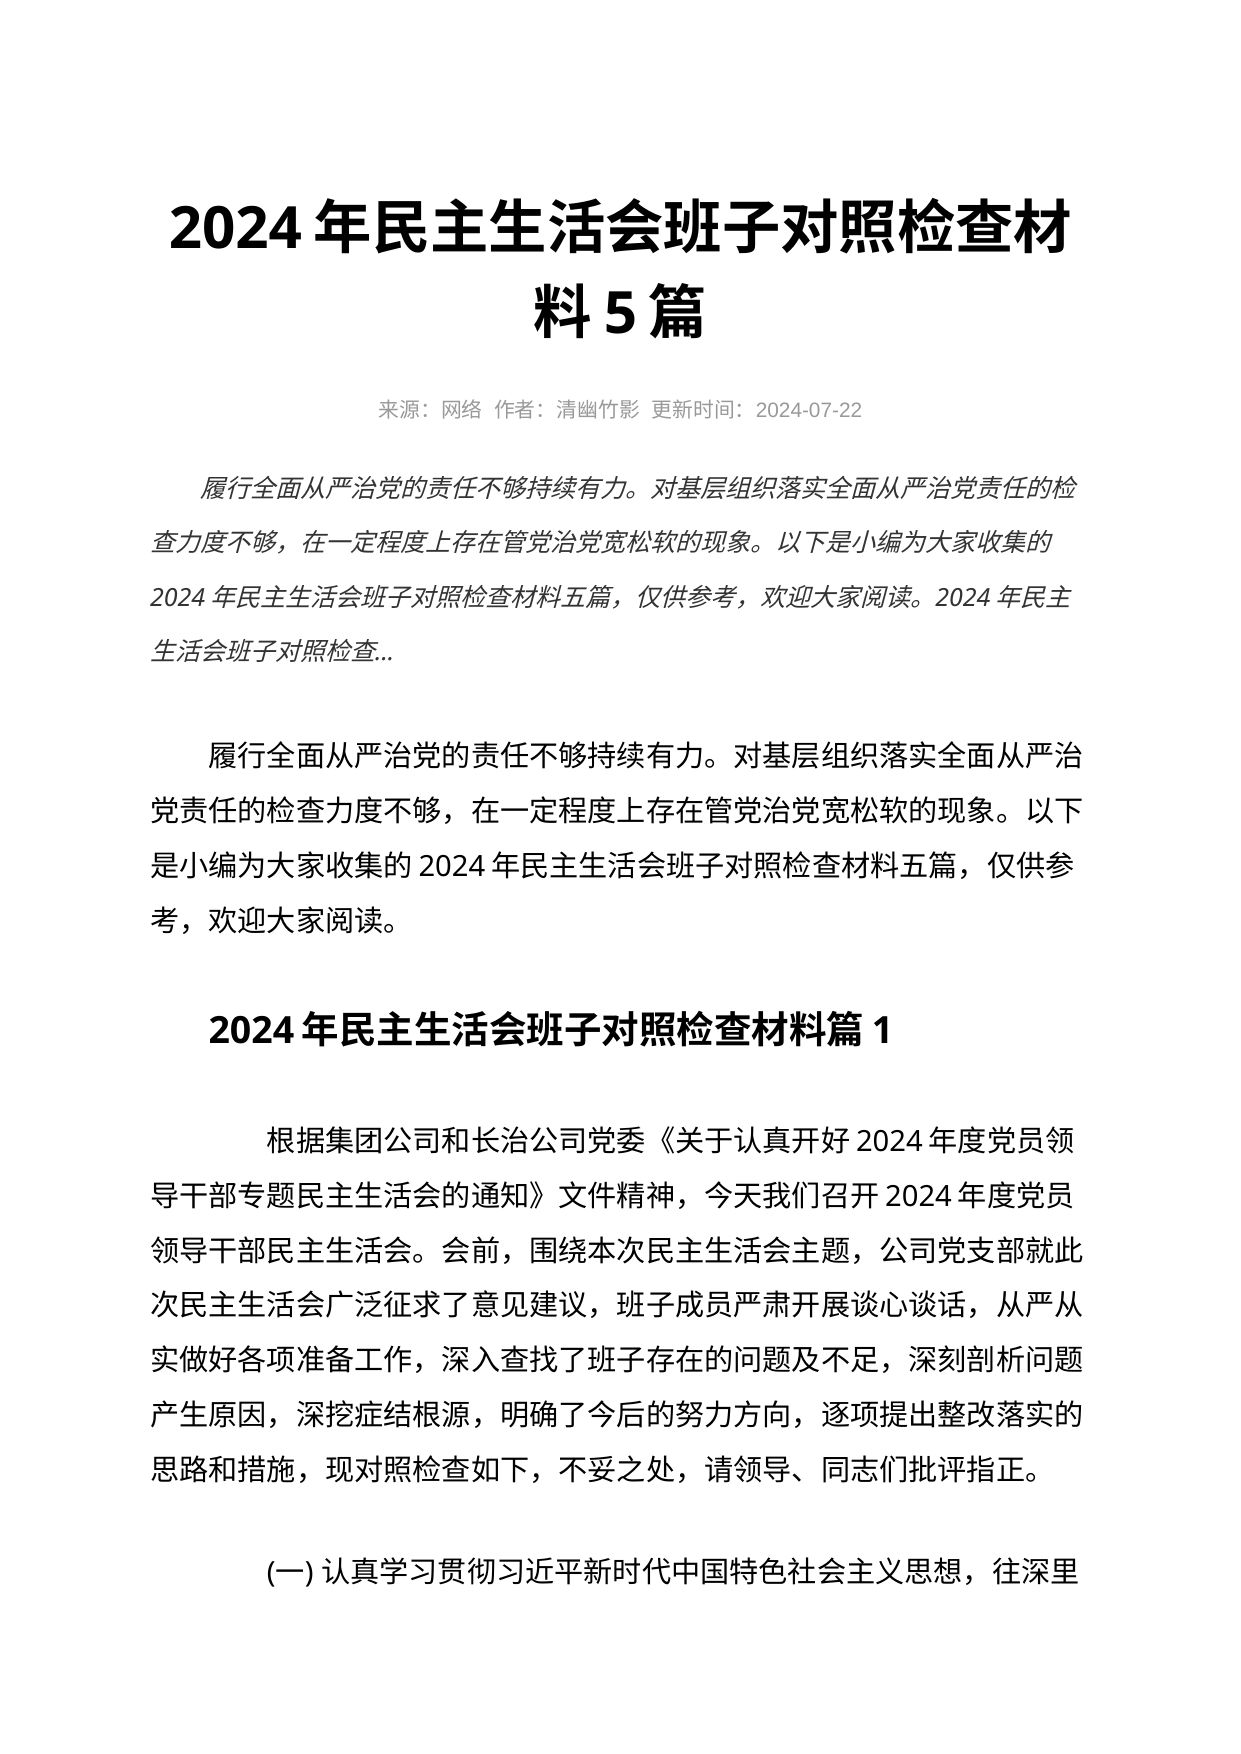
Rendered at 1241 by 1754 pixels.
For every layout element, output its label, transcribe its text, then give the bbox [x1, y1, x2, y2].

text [150, 1548, 1090, 1591]
text 根据集团公司和长治公司党委《关于认真开好2024年度党员领导干部专题民主生活会的通知》文件精神，今天我们召开2024年度党员领导干部民主生活会。会前，围绕本次民主生活会主题，公司党支部就此次民主生活会广泛征求了意见建议，班子成员严肃开展谈心谈话，从严从实做好各项准备工作，深入查找了班子存在的问题及不足，深刻剖析问题产生原因，深挖症结根源，明确了今后的努力方向，逐项提出整改落实的思路和措施，现对照检查如下，不妥之处，请领导、同志们批评指正。 [150, 1117, 1090, 1489]
subtitle 2024年民主生活会班子对照检查材料5篇 [150, 181, 1090, 351]
text 来源：网络 作者：清幽竹影 更新时间：2024-07-22 [150, 398, 1090, 422]
text 履行全面从严治党的责任不够持续有力。对基层组织落实全面从严治党责任的检查力度不够，在一定程度上存在管党治党宽松软的现象。以下是小编为大家收集的2024年民主生活会班子对照检查材料五篇，仅供参考，欢迎大家阅读。2024年民主生活会班子对照检查... [150, 468, 1090, 668]
text 2024年民主生活会班子对照检查材料篇1 [150, 999, 1090, 1054]
text 履行全面从严治党的责任不够持续有力。对基层组织落实全面从严治党责任的检查力度不够，在一定程度上存在管党治党宽松软的现象。以下是小编为大家收集的2024年民主生活会班子对照检查材料五篇，仅供参考，欢迎大家阅读。 [150, 733, 1090, 940]
